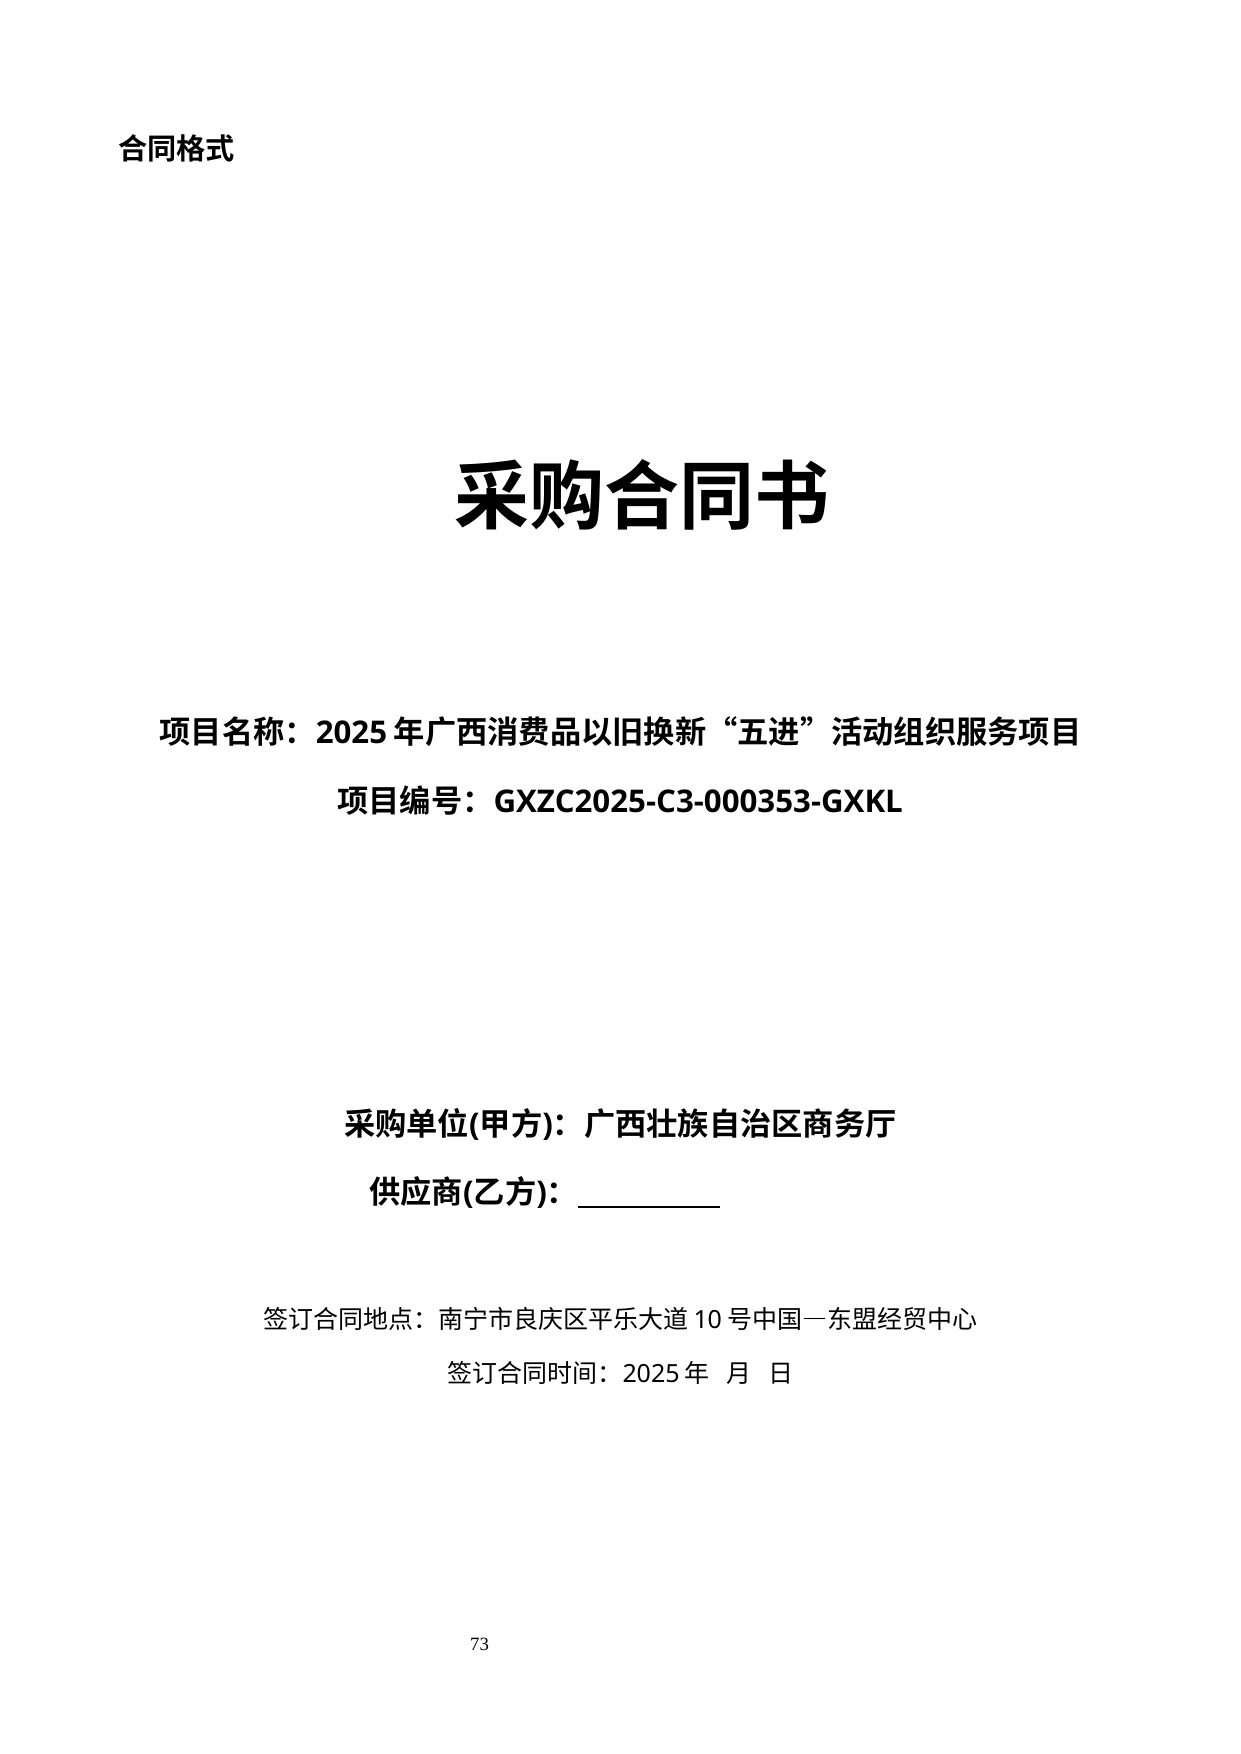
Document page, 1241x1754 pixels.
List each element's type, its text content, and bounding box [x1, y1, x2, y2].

text 项目名称：2025年广西消费品以旧换新“五进”活动组织服务项目 [118, 708, 1122, 753]
text 供应商(乙方)： [118, 1167, 1122, 1213]
text 合同格式 [118, 118, 1122, 170]
text 采购合同书 [118, 453, 1122, 541]
text 签订合同时间：2025年 月 日 [118, 1354, 1122, 1390]
text 签订合同地点：南宁市良庆区平乐大道10号中国—东盟经贸中心 [118, 1299, 1122, 1336]
text 采购单位(甲方)：广西壮族自治区商务厅 [118, 1099, 1122, 1145]
text 项目编号：GXZC2025-C3-000353-GXKL [118, 776, 1122, 821]
